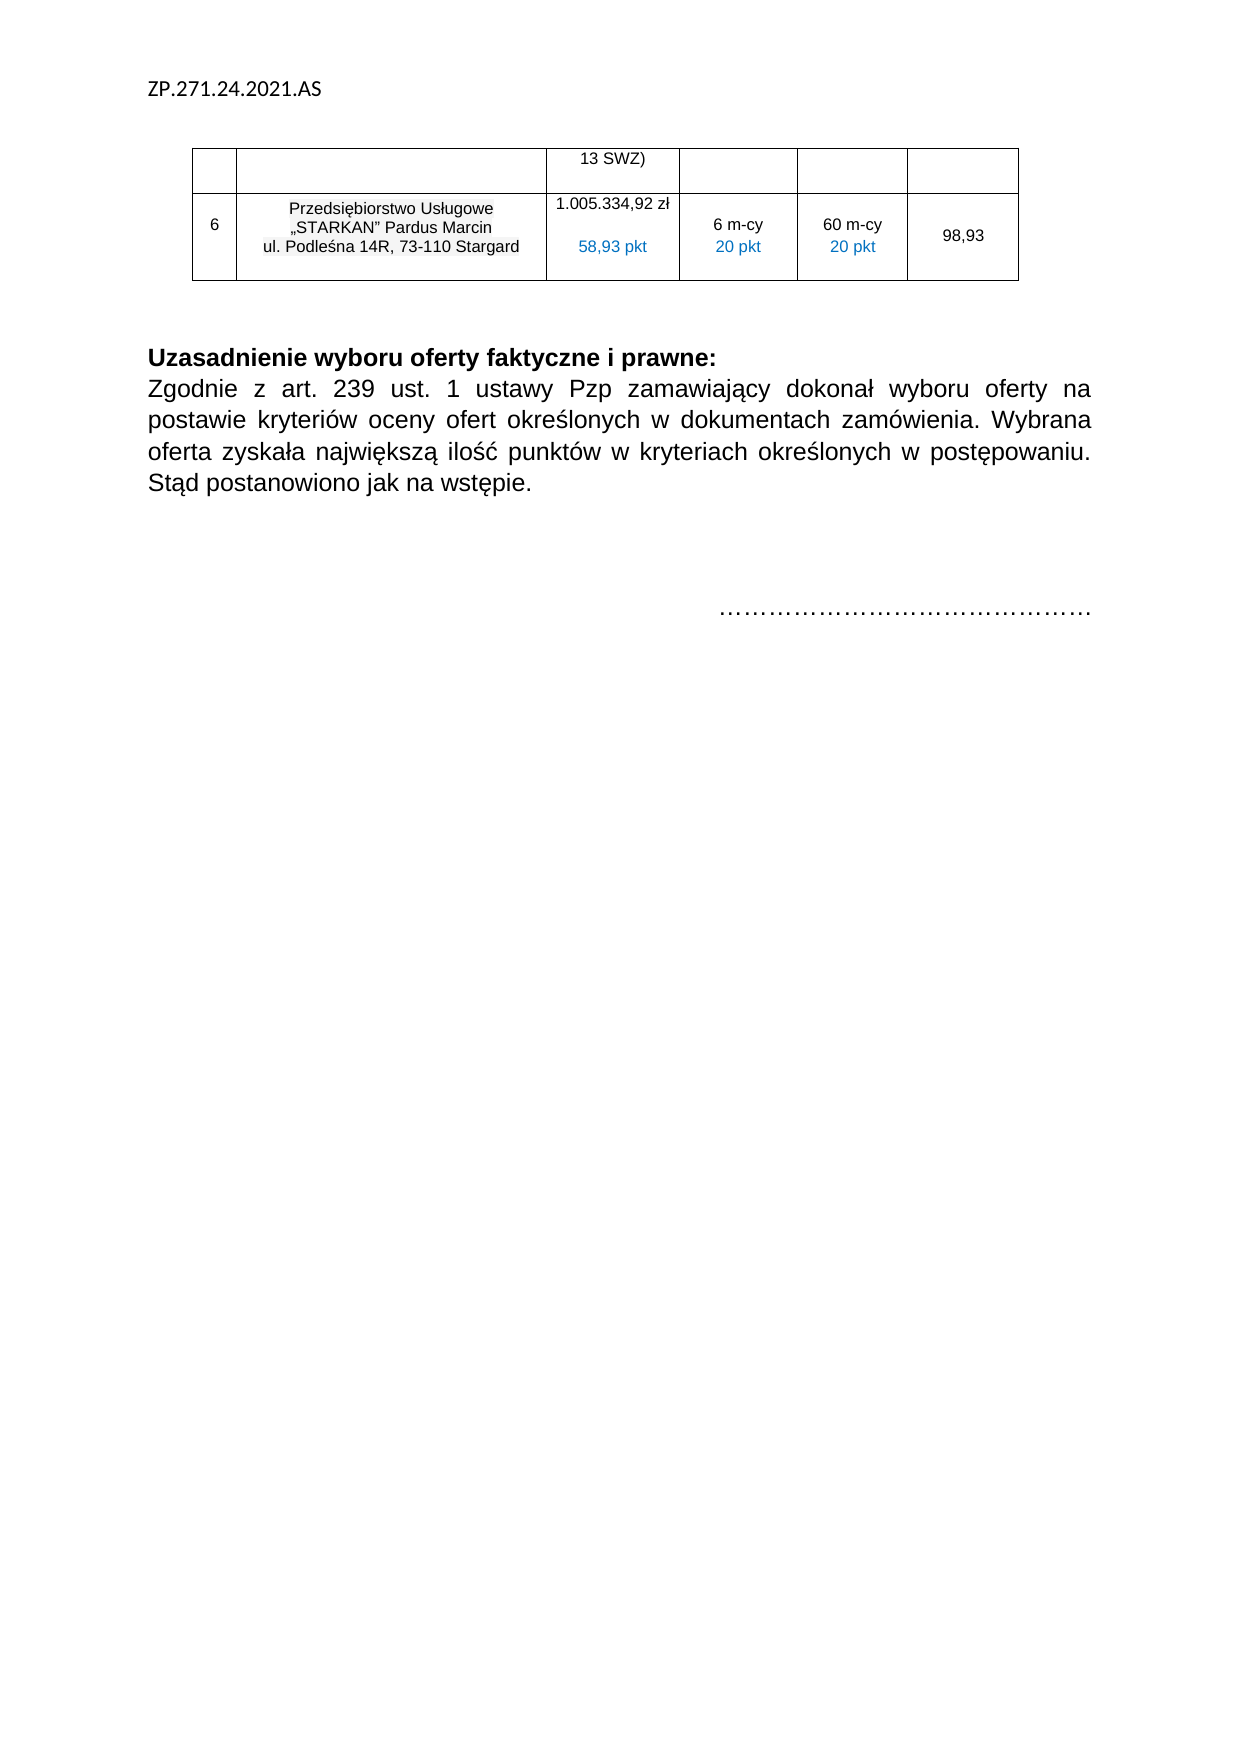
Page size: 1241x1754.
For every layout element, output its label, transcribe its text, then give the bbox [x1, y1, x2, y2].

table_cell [547, 149, 679, 192]
text Uzasadnienie wyboru oferty faktyczne i prawne: [148, 343, 1093, 372]
table_cell x [798, 149, 907, 192]
table_cell Przedsiębiorstwo Usługowe „STARKAN” Pardus Marcin ul. Podleśna 14R, 73-110 Stargard [237, 194, 546, 280]
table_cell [237, 149, 546, 192]
table_cell 6 [193, 194, 236, 280]
table_cell 1.005.334,92 zł 58,93 pkt [547, 194, 679, 280]
table_cell 6 m-cy 20 pkt [680, 194, 797, 280]
table_cell 98,93 [908, 194, 1018, 280]
table_cell x [680, 149, 797, 192]
text Zgodnie z art. 239 ust. 1 ustawy Pzp zamawiający dokonał wyboru oferty na postawie kryteriów oceny ofert określonych w dokumentach zamówienia. Wybrana oferta zyskała największą ilość punktów w kryteriach określonych w postępowaniu. Stąd postanowiono jak na wstępie. [148, 374, 1093, 496]
table_cell 60 m-cy 20 pkt [798, 194, 907, 280]
text ……………………………………… [148, 592, 1093, 620]
table_cell x [908, 149, 1018, 192]
table_cell 5 [193, 149, 236, 192]
